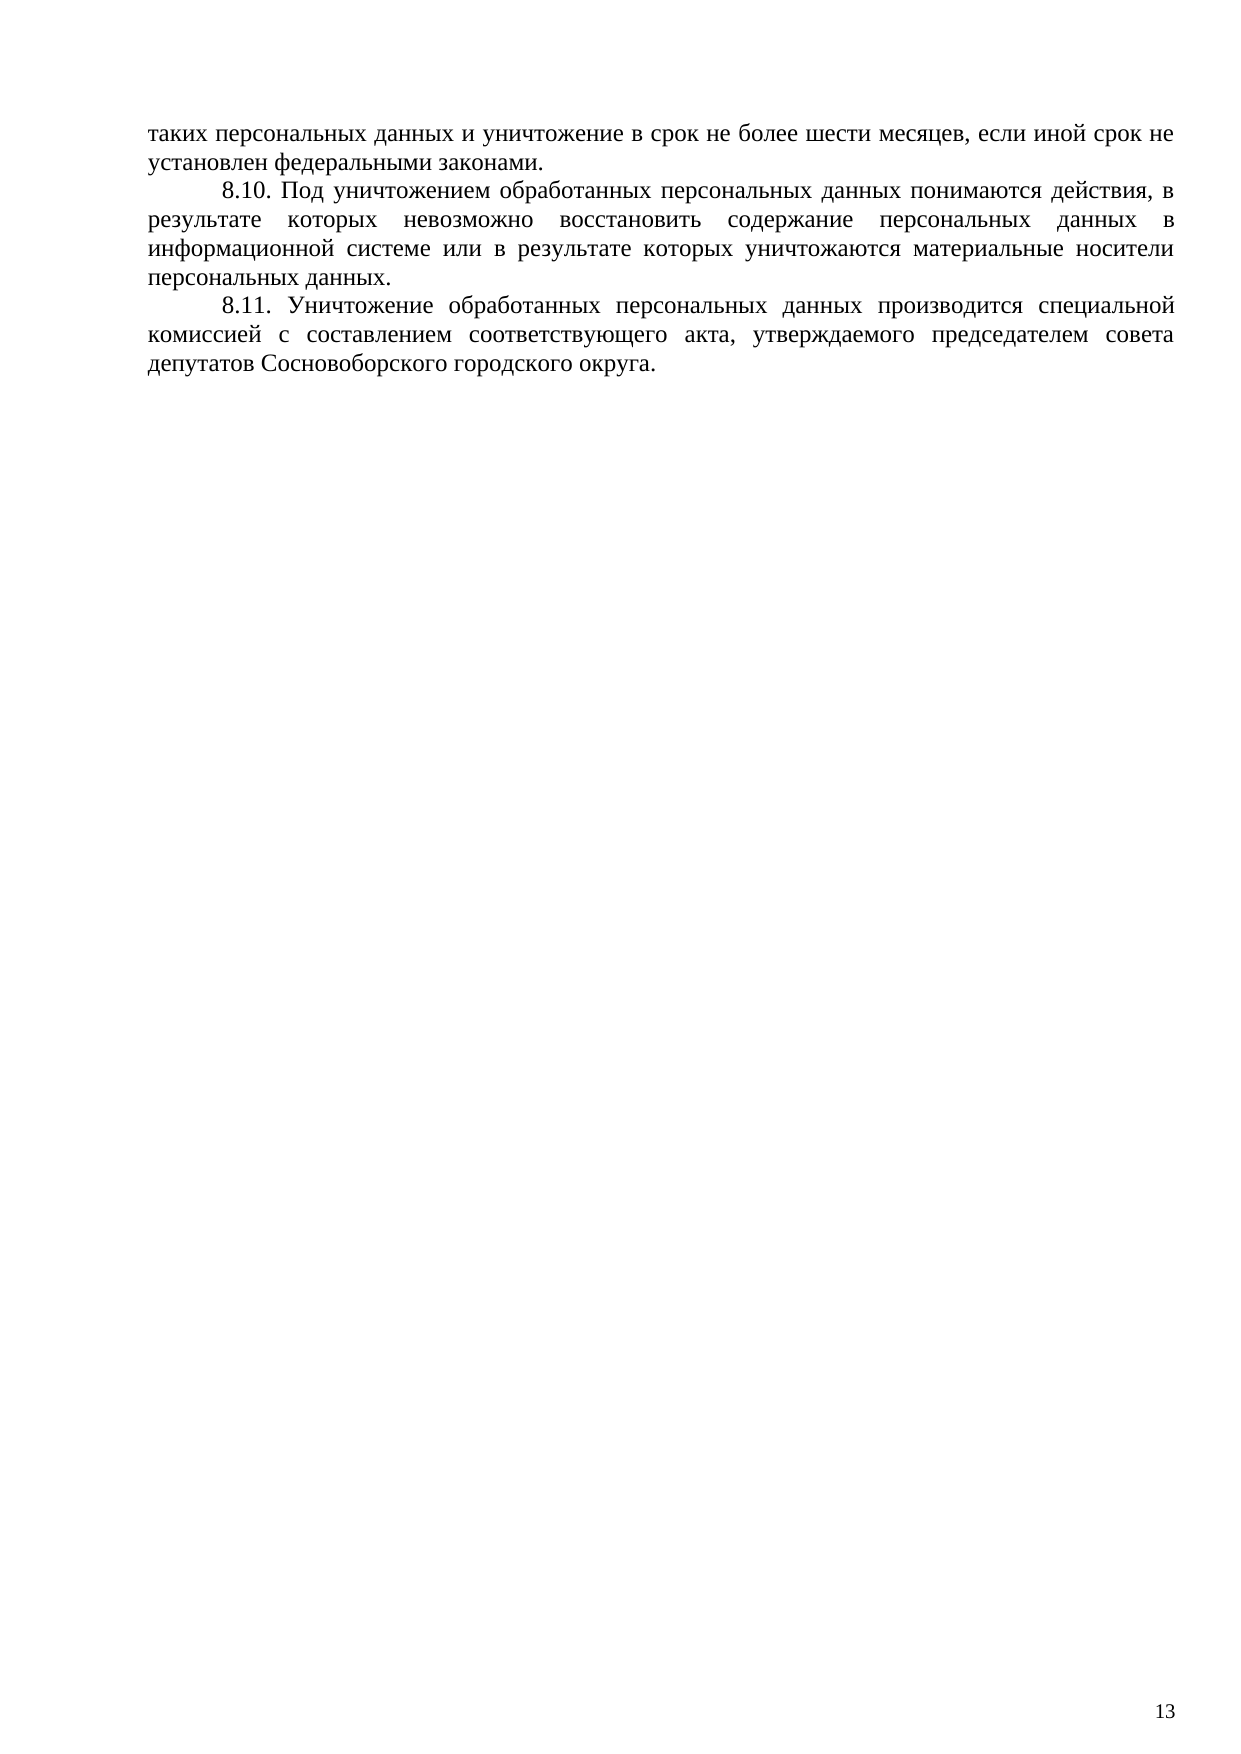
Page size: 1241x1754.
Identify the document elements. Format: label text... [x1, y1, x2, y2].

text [148, 118, 1175, 176]
text 8.10. Под уничтожением обработанных персональных данных понимаются действия, в результате которых невозможно восстановить содержание персональных данных в информационной системе или в результате которых уничтожаются материальные носители персональных данных. [148, 176, 1175, 291]
text 8.11. Уничтожение обработанных персональных данных производится специальной комиссией с составлением соответствующего акта, утверждаемого председателем совета депутатов Сосновоборского городского округа. [148, 291, 1175, 377]
